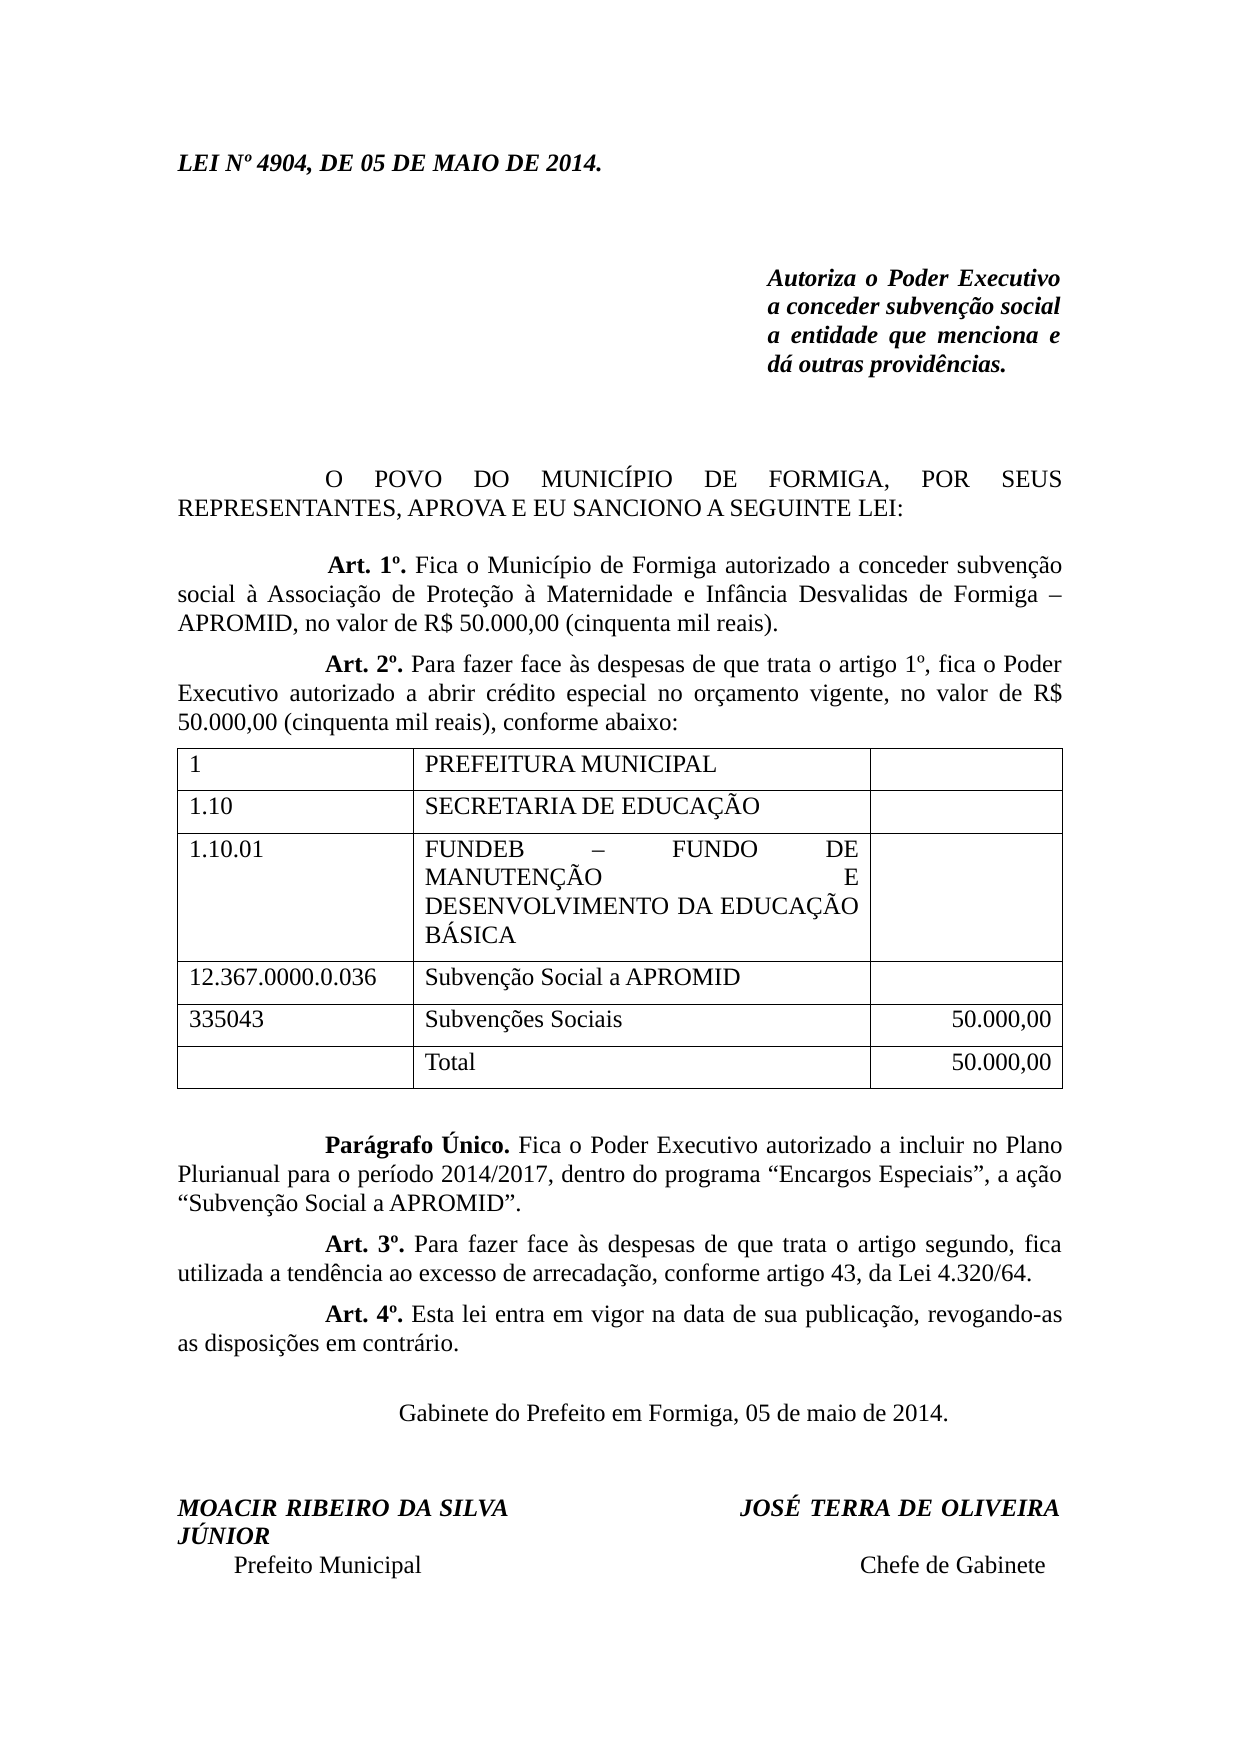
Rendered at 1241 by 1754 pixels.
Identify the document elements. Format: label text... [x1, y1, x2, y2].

text Art. 1º. Fica o Município de Formiga autorizado a conceder subvenção social à Associação de Proteção à Maternidade e Infância Desvalidas de Formiga – APROMID, no valor de R$ 50.000,00 (cinquenta mil reais). [177, 551, 1063, 637]
text Gabinete do Prefeito em Formiga, 05 de maio de 2014. [177, 1398, 1063, 1427]
text MOACIR RIBEIRO DA SILVA JOSÉ TERRA DE OLIVEIRA JÚNIOR [177, 1493, 1063, 1550]
table_cell 50.000,00 [871, 1047, 1062, 1088]
table_header PREFEITURA MUNICIPAL [414, 749, 870, 790]
text Autoriza o Poder Executivo a conceder subvenção social a entidade que menciona e dá outras providências. [767, 263, 1063, 378]
table_cell Subvenções Sociais [414, 1005, 870, 1046]
text Parágrafo Único. Fica o Poder Executivo autorizado a incluir no Plano Plurianual para o período 2014/2017, dentro do programa “Encargos Especiais”, a ação “Subvenção Social a APROMID”. [177, 1130, 1063, 1217]
table_header [871, 749, 1062, 790]
table_cell 1.10 [178, 791, 413, 833]
table_cell 1.10.01 [178, 834, 413, 961]
table_cell 335043 [178, 1005, 413, 1046]
table_header 1 [178, 749, 413, 790]
table_cell FUNDEB – FUNDO DE MANUTENÇÃO E DESENVOLVIMENTO DA EDUCAÇÃO BÁSICA [414, 834, 870, 961]
table_cell [871, 834, 1062, 961]
table_cell 50.000,00 [871, 1005, 1062, 1046]
text LEI Nº 4904, DE 05 DE MAIO DE 2014. [177, 148, 1063, 176]
text Art. 3º. Para fazer face às despesas de que trata o artigo segundo, fica utilizada a tendência ao excesso de arrecadação, conforme artigo 43, da Lei 4.320/64. [177, 1229, 1063, 1287]
table_cell [871, 962, 1062, 1003]
table_cell 12.367.0000.0.036 [178, 962, 413, 1003]
table_cell SECRETARIA DE EDUCAÇÃO [414, 791, 870, 833]
table_cell [871, 791, 1062, 833]
text O POVO DO MUNICÍPIO DE FORMIGA, POR SEUS REPRESENTANTES, APROVA E EU SANCIONO A SEGUINTE LEI: [177, 464, 1063, 521]
text Art. 2º. Para fazer face às despesas de que trata o artigo 1º, fica o Poder Executivo autorizado a abrir crédito especial no orçamento vigente, no valor de R$ 50.000,00 (cinquenta mil reais), conforme abaixo: [177, 649, 1063, 736]
table_cell [178, 1047, 413, 1088]
text Art. 4º. Esta lei entra em vigor na data de sua publicação, revogando-as as disposições em contrário. [177, 1299, 1063, 1357]
table_cell Total [414, 1047, 870, 1088]
text Prefeito Municipal Chefe de Gabinete [177, 1550, 1063, 1579]
table_cell Subvenção Social a APROMID [414, 962, 870, 1003]
